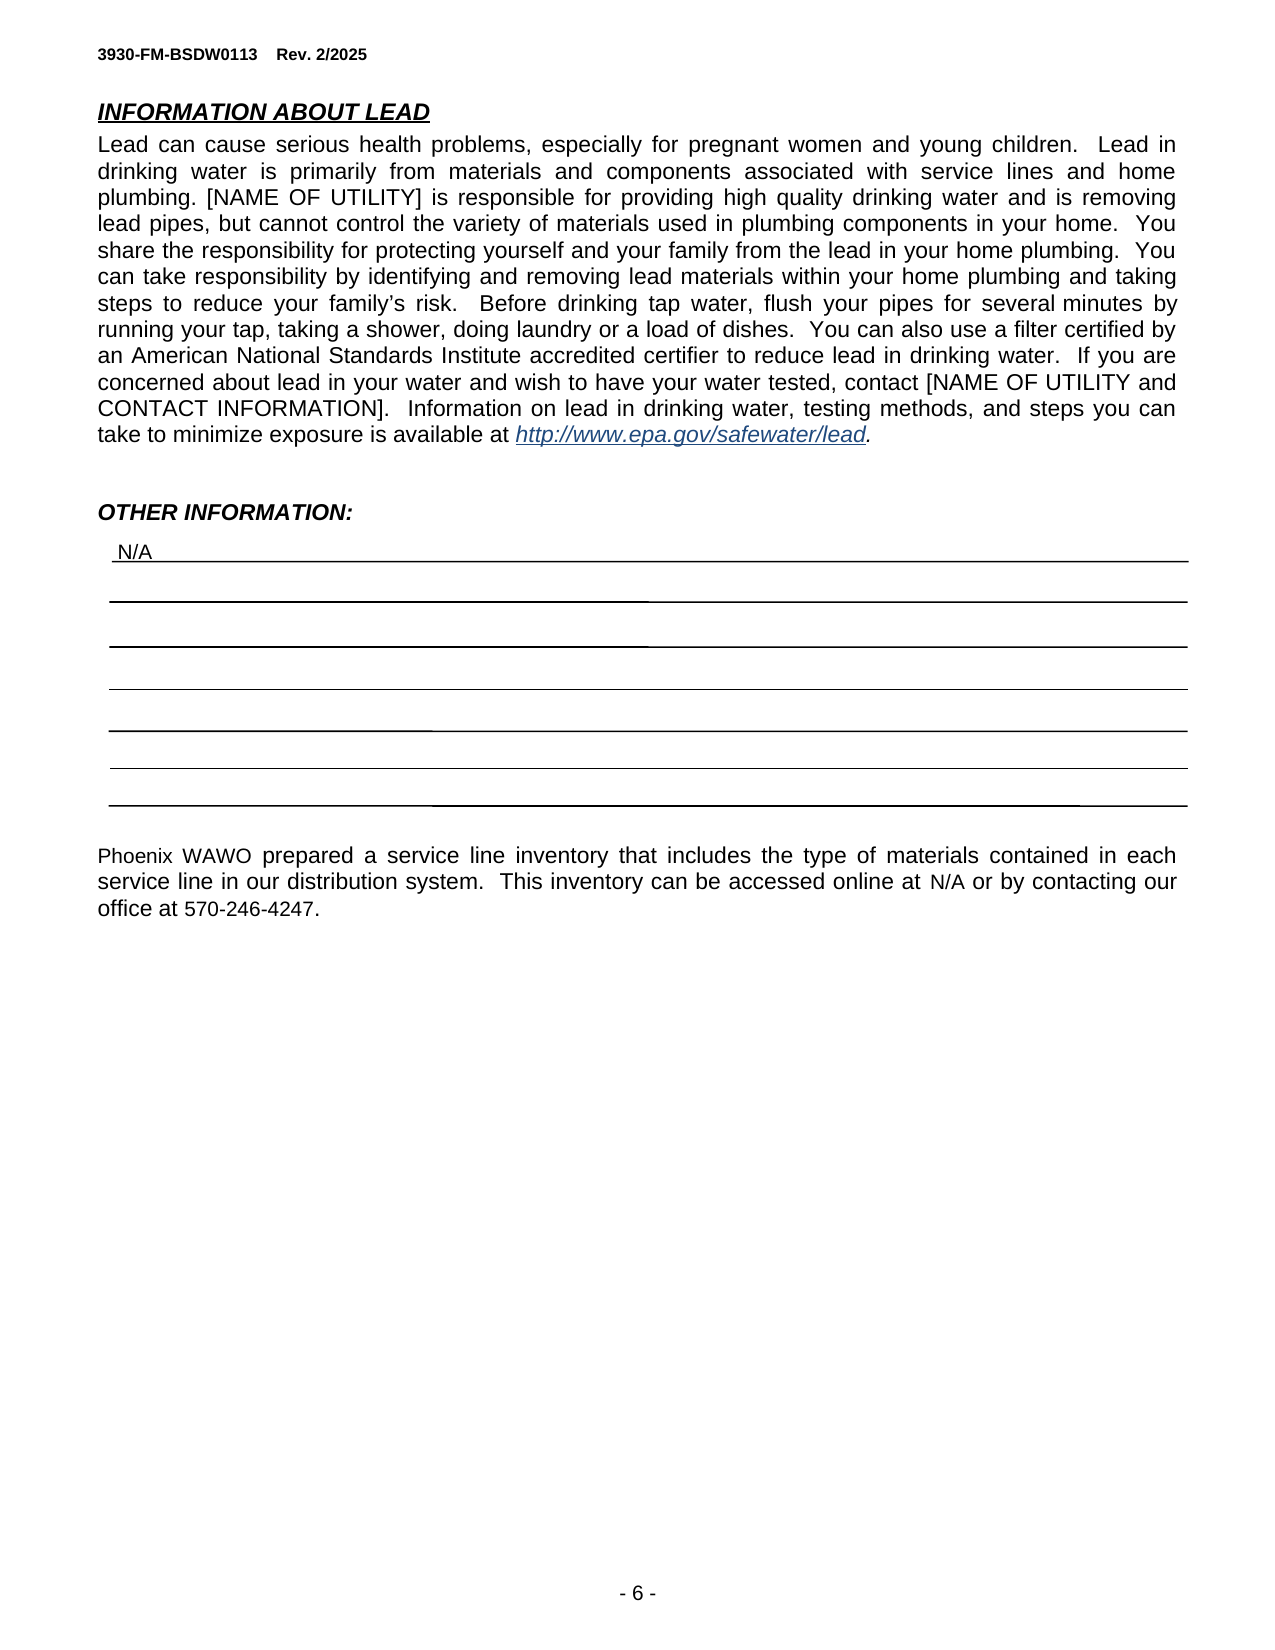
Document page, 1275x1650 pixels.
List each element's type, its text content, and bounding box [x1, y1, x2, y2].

text Lead can cause serious health problems, especially for pregnant women and young children. Lead in drinking water is primarily from materials and components associated with service lines and home plumbing. [NAME OF UTILITY] is responsible for providing high quality drinking water and is removing lead pipes, but cannot control the variety of materials used in plumbing components in your home. You share the responsibility for protecting yourself and your family from the lead in your home plumbing. You can take responsibility by identifying and removing lead materials within your home plumbing and taking steps to reduce your family’s risk. Before drinking tap water, flush your pipes for several minutes by running your tap, taking a shower, doing laundry or a load of dishes. You can also use a filter certified by an American National Standards Institute accredited certifier to reduce lead in drinking water. If you are concerned about lead in your water and wish to have your water tested, contact [NAME OF UTILITY and CONTACT INFORMATION]. Information on lead in drinking water, testing methods, and steps you can take to minimize exposure is available at http://www.epa.gov/safewater/lead. [97, 131, 1177, 448]
table_header N/A [106, 538, 1190, 823]
text Phoenix WAWO prepared a service line inventory that includes the type of materials contained in each service line in our distribution system. This inventory can be accessed online at N/A or by contacting our office at 570-246-4247. [97, 842, 1177, 921]
subtitle Information about Lead [97, 97, 1177, 125]
subtitle OTHER INFORMATION: [97, 499, 1177, 525]
